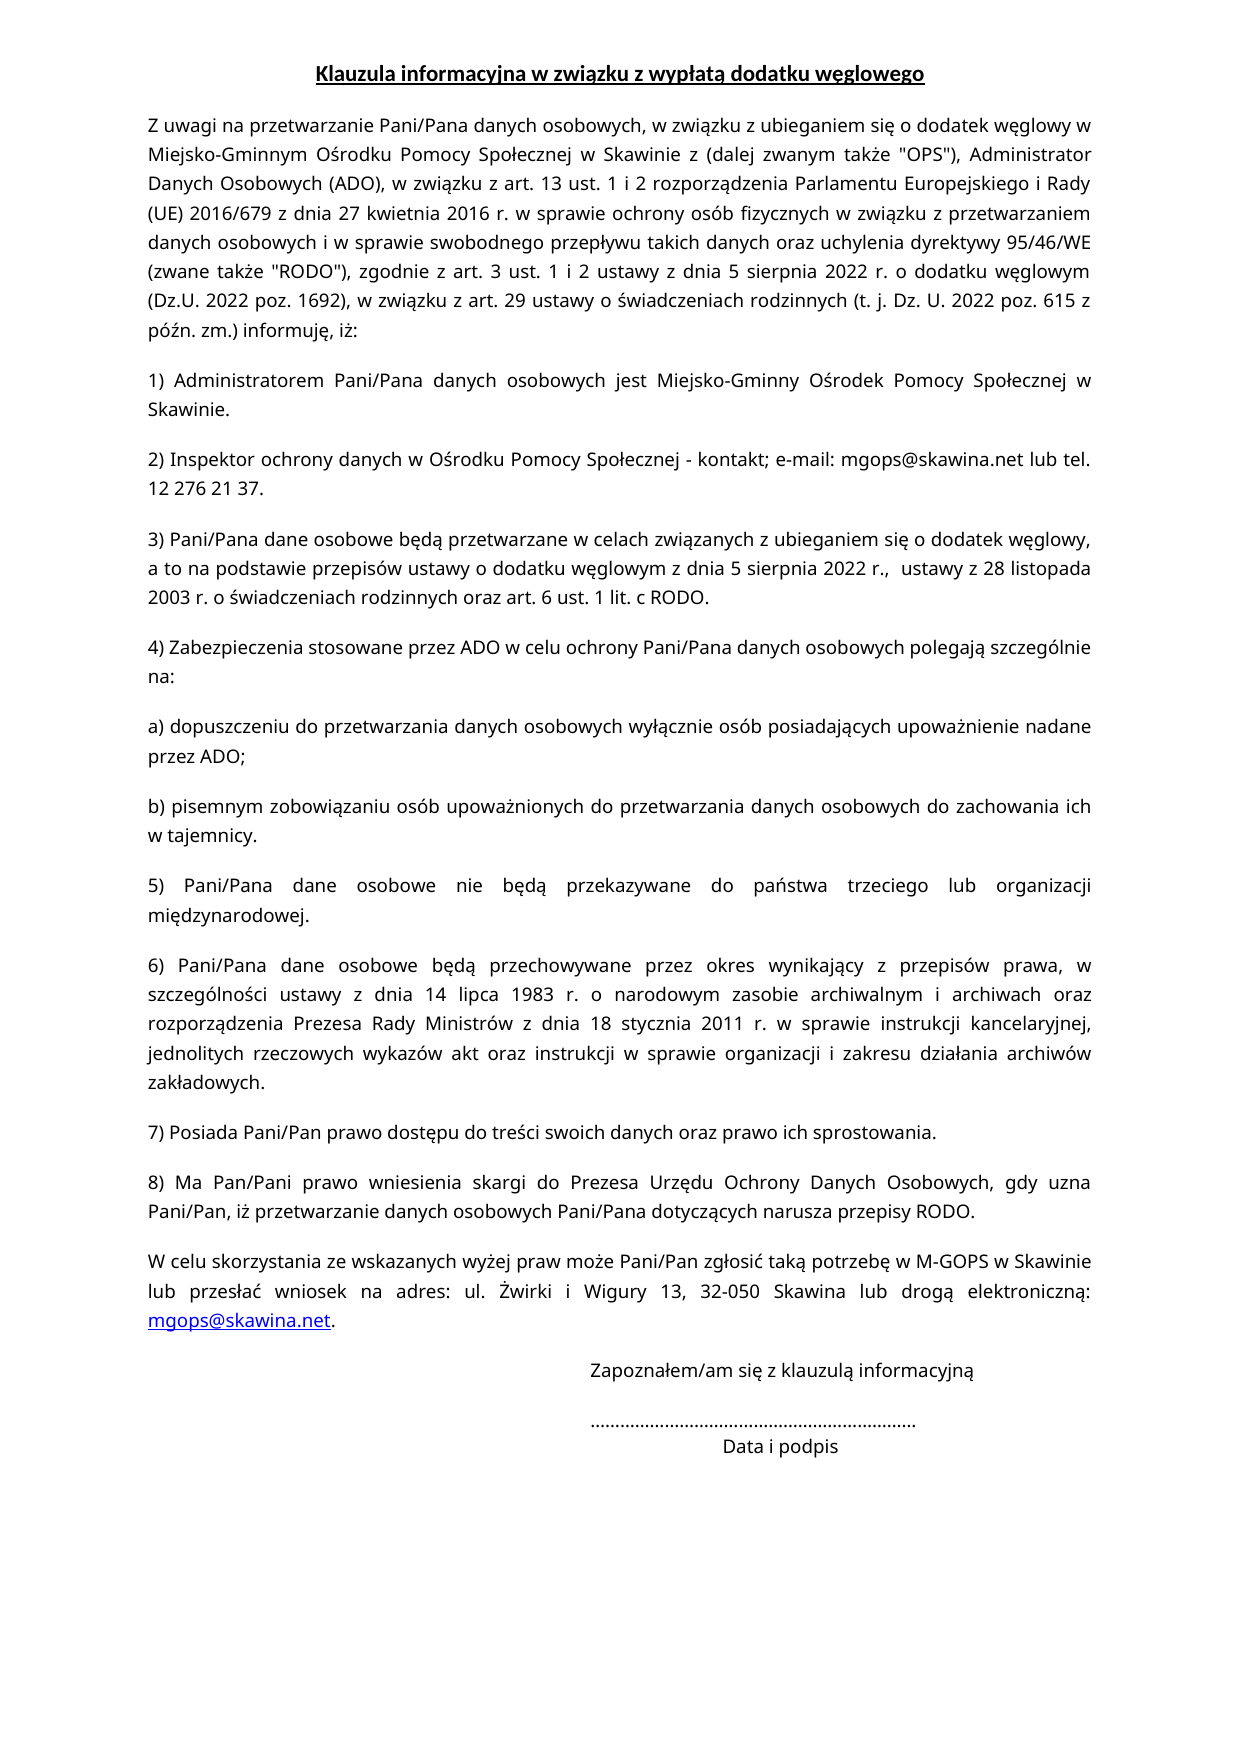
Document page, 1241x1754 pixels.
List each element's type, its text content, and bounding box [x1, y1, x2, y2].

text 2) Inspektor ochrony danych w Ośrodku Pomocy Społecznej - kontakt; e-mail: mgops@skawina.net lub tel. 12 276 21 37. [148, 446, 1092, 501]
text 4) Zabezpieczenia stosowane przez ADO w celu ochrony Pani/Pana danych osobowych polegają szczególnie na: [148, 634, 1092, 689]
text Klauzula informacyjna w związku z wypłatą dodatku węglowego [148, 59, 1092, 87]
text Zapoznałem/am się z klauzulą informacyjną [148, 1357, 1092, 1383]
text 7) Posiada Pani/Pan prawo dostępu do treści swoich danych oraz prawo ich sprostowania. [148, 1119, 1092, 1145]
text b) pisemnym zobowiązaniu osób upoważnionych do przetwarzania danych osobowych do zachowania ich w tajemnicy. [148, 793, 1092, 848]
text Z uwagi na przetwarzanie Pani/Pana danych osobowych, w związku z ubieganiem się o dodatek węglowy w Miejsko-Gminnym Ośrodku Pomocy Społecznej w Skawinie z (dalej zwanym także "OPS"), Administrator Danych Osobowych (ADO), w związku z art. 13 ust. 1 i 2 rozporządzenia Parlamentu Europejskiego i Rady (UE) 2016/679 z dnia 27 kwietnia 2016 r. w sprawie ochrony osób fizycznych w związku z przetwarzaniem danych osobowych i w sprawie swobodnego przepływu takich danych oraz uchylenia dyrektywy 95/46/WE (zwane także "RODO"), zgodnie z art. 3 ust. 1 i 2 ustawy z dnia 5 sierpnia 2022 r. o dodatku węglowym (Dz.U. 2022 poz. 1692), w związku z art. 29 ustawy o świadczeniach rodzinnych (t. j. Dz. U. 2022 poz. 615 z późn. zm.) informuję, iż: [148, 112, 1092, 342]
text a) dopuszczeniu do przetwarzania danych osobowych wyłącznie osób posiadających upoważnienie nadane przez ADO; [148, 714, 1092, 769]
text Data i podpis [148, 1433, 1092, 1458]
text 8) Ma Pan/Pani prawo wniesienia skargi do Prezesa Urzędu Ochrony Danych Osobowych, gdy uzna Pani/Pan, iż przetwarzanie danych osobowych Pani/Pana dotyczących narusza przepisy RODO. [148, 1169, 1092, 1224]
text 6) Pani/Pana dane osobowe będą przechowywane przez okres wynikający z przepisów prawa, w szczególności ustawy z dnia 14 lipca 1983 r. o narodowym zasobie archiwalnym i archiwach oraz rozporządzenia Prezesa Rady Ministrów z dnia 18 stycznia 2011 r. w sprawie instrukcji kancelaryjnej, jednolitych rzeczowych wykazów akt oraz instrukcji w sprawie organizacji i zakresu działania archiwów zakładowych. [148, 952, 1092, 1094]
text ………………………………………………………… [148, 1407, 1092, 1433]
text 1) Administratorem Pani/Pana danych osobowych jest Miejsko-Gminny Ośrodek Pomocy Społecznej w Skawinie. [148, 367, 1092, 422]
text 3) Pani/Pana dane osobowe będą przetwarzane w celach związanych z ubieganiem się o dodatek węglowy, a to na podstawie przepisów ustawy o dodatku węglowym z dnia 5 sierpnia 2022 r., ustawy z 28 listopada 2003 r. o świadczeniach rodzinnych oraz art. 6 ust. 1 lit. c RODO. [148, 526, 1092, 610]
text 5) Pani/Pana dane osobowe nie będą przekazywane do państwa trzeciego lub organizacji międzynarodowej. [148, 873, 1092, 927]
text W celu skorzystania ze wskazanych wyżej praw może Pani/Pan zgłosić taką potrzebę w M-GOPS w Skawinie lub przesłać wniosek na adres: ul. Żwirki i Wigury 13, 32-050 Skawina lub drogą elektroniczną: mgops@skawina.net. [148, 1249, 1092, 1333]
